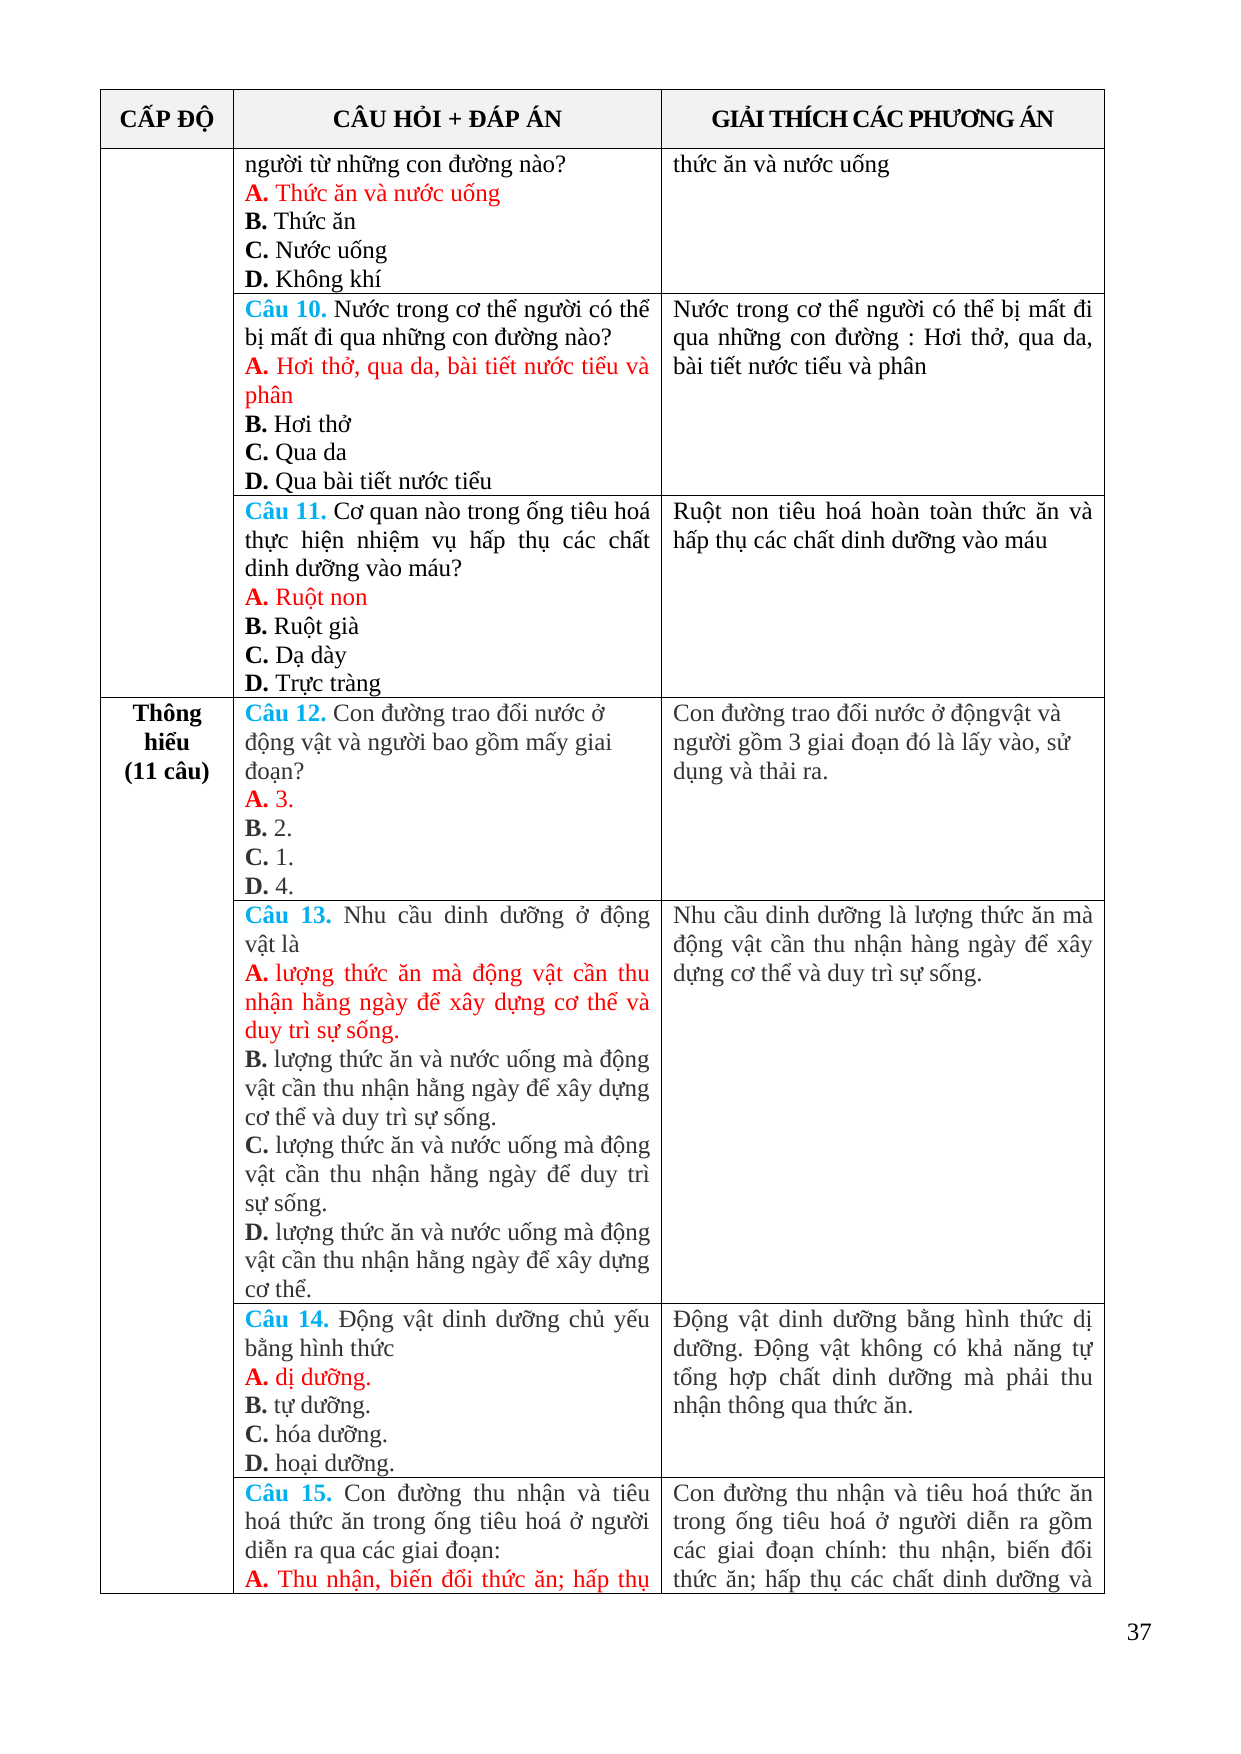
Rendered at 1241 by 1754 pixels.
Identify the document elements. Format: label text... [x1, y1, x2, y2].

table_cell Câu 12. Con đường trao đổi nước ở động vật và người bao gồm mấy giai đoạn? A. 3. B. 2. C. 1. D. 4. [234, 698, 661, 899]
table_header GIẢI THÍCH CÁC PHƯƠNG ÁN [662, 90, 1104, 148]
table_cell Con đường trao đổi nước ở độngvật và người gồm 3 giai đoạn đó là lấy vào, sử dụng và thải ra. [662, 698, 1104, 899]
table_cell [662, 149, 1104, 293]
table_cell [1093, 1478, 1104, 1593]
table_header CÂU HỎI + ĐÁP ÁN [234, 90, 661, 148]
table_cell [234, 149, 661, 293]
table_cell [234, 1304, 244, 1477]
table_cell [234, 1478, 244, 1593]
table_cell Thông hiểu (11 câu) [101, 698, 233, 1593]
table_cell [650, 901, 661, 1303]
table_cell Câu 10. Nước trong cơ thể người có thể bị mất đi qua những con đường nào? A. Hơi thở, qua da, bài tiết nước tiểu và phân B. Hơi thở C. Qua da D. Qua bài tiết nước tiểu [234, 294, 661, 495]
table_header CẤP ĐỘ [101, 90, 233, 148]
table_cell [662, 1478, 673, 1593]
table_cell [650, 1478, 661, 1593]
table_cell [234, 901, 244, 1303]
table_cell Câu 11. Cơ quan nào trong ống tiêu hoá thực hiện nhiệm vụ hấp thụ các chất dinh dưỡng vào máu? A. Ruột non B. Ruột già C. Dạ dày D. Trực tràng [234, 496, 661, 697]
table_cell Nước trong cơ thể người có thể bị mất đi qua những con đường : Hơi thở, qua da, bài tiết nước tiểu và phân [662, 294, 1104, 495]
table_cell Động vật dinh dưỡng bằng hình thức dị dưỡng. Động vật không có khả năng tự tổng hợp chất dinh dưỡng mà phải thu nhận thông qua thức ăn. [662, 1304, 1104, 1477]
table_cell Ruột non tiêu hoá hoàn toàn thức ăn và hấp thụ các chất dinh dưỡng vào máu [662, 496, 1104, 697]
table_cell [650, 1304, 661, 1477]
table_cell Nhu cầu dinh dưỡng là lượng thức ăn mà động vật cần thu nhận hàng ngày để xây dựng cơ thể và duy trì sự sống. [662, 901, 1104, 1303]
